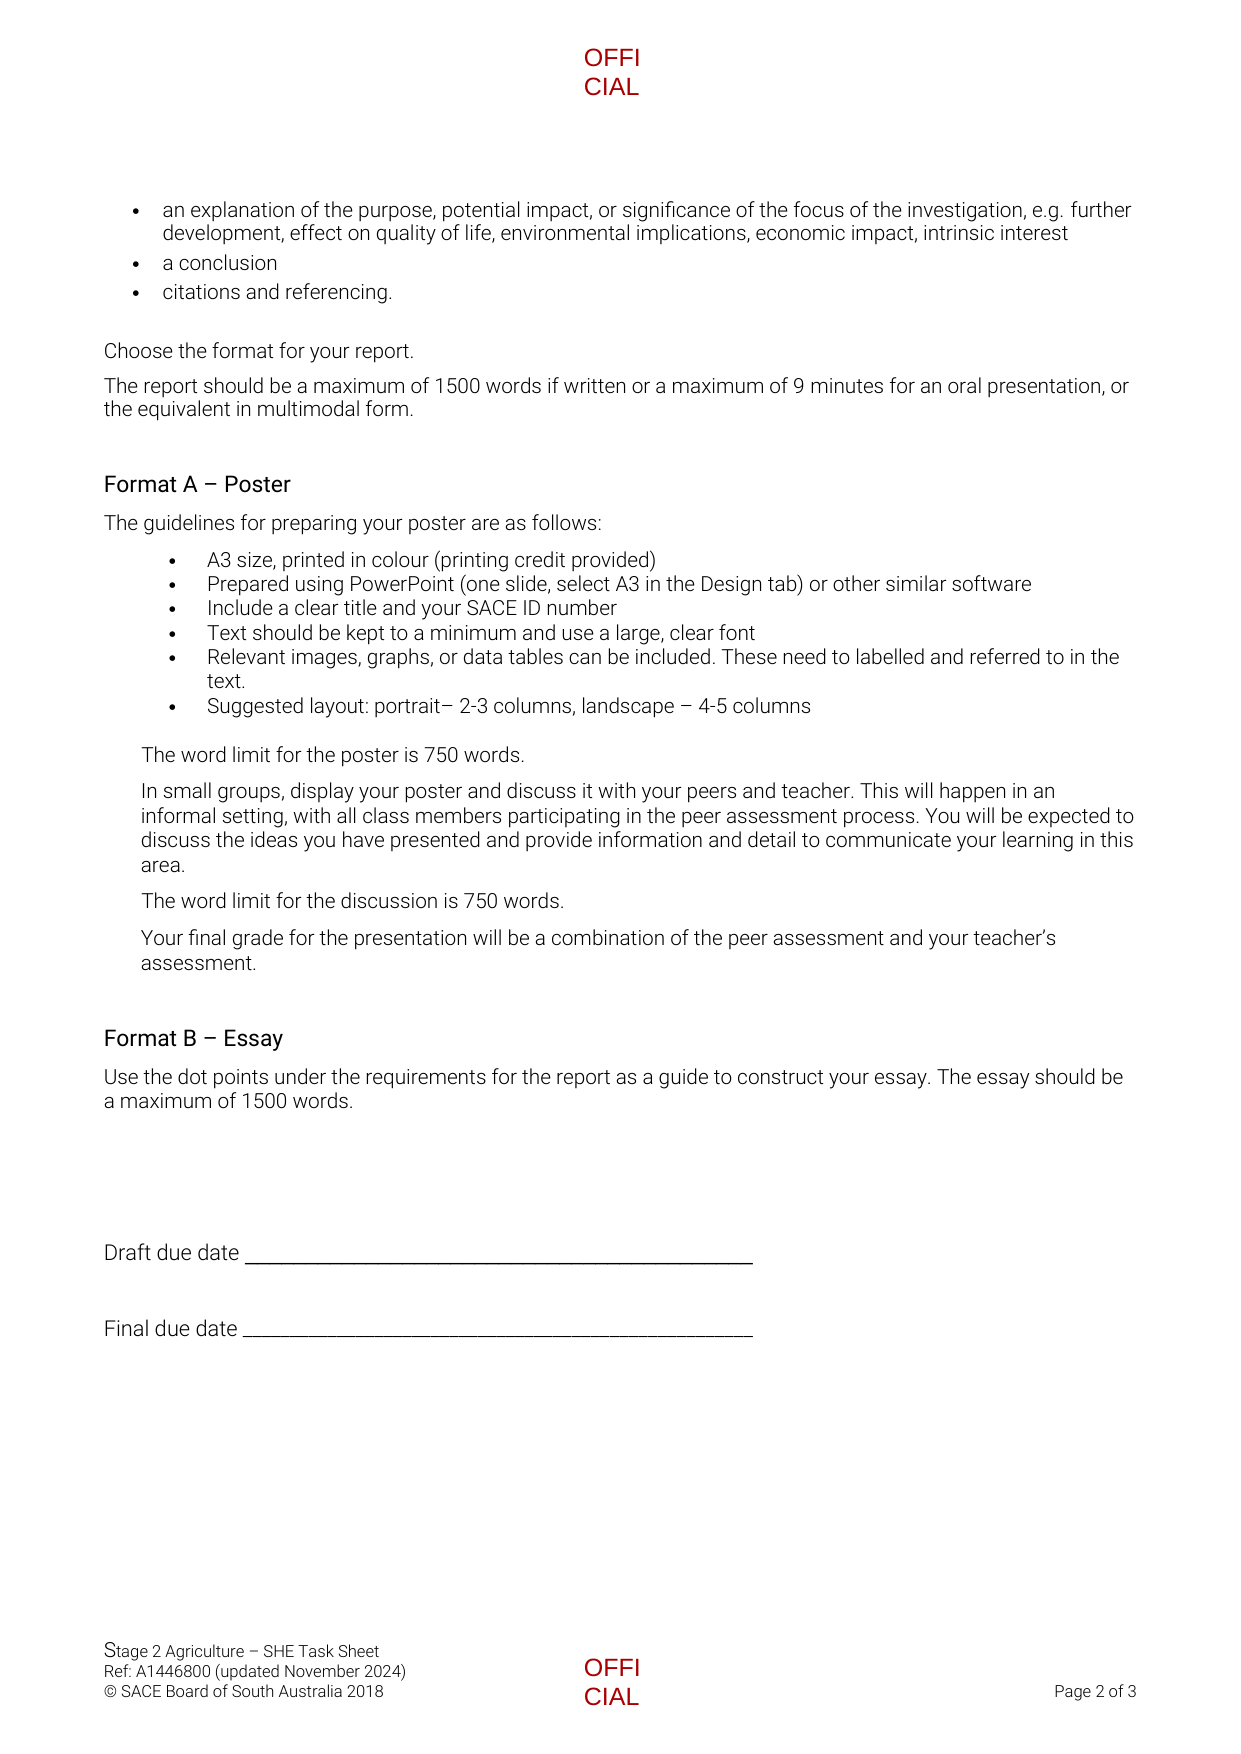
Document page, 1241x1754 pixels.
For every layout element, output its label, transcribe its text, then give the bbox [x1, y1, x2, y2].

list The word limit for the poster is 750 words. [141, 743, 1137, 767]
text citations and referencing. [133, 281, 1137, 304]
list Include a clear title and your SACE ID number [169, 596, 1137, 621]
list Text should be kept to a minimum and use a large, clear font [169, 621, 1137, 645]
list The word limit for the discussion is 750 words. [141, 889, 1137, 914]
text a conclusion [133, 252, 1137, 274]
list Use the dot points under the requirements for the report as a guide to construct your essay. The essay should be a maximum of 1500 words. [103, 1065, 1137, 1113]
list A3 size, printed in colour (printing credit provided) [169, 548, 1137, 572]
list Draft due date [103, 1240, 1137, 1266]
list In small groups, display your poster and discuss it with your peers and teacher. This will happen in an informal setting, with all class members participating in the peer assessment process. You will be expected to discuss the ideas you have presented and provide information and detail to communicate your learning in this area. [141, 779, 1137, 877]
text an explanation of the purpose, potential impact, or significance of the focus of the investigation, e.g. further development, effect on quality of life, environmental implications, economic impact, intrinsic interest [133, 199, 1137, 245]
list Relevant images, graphs, or data tables can be included. These need to labelled and referred to in the text. [169, 645, 1137, 694]
list Format A – Poster [103, 471, 1137, 498]
list Choose the format for your report. [103, 339, 1137, 363]
text The report should be a maximum of 1500 words if written or a maximum of 9 minutes for an oral presentation, or the equivalent in multimodal form. [103, 375, 1137, 421]
list Format B – Essay [103, 1025, 1137, 1052]
list Suggested layout: portrait– 2-3 columns, landscape – 4-5 columns [169, 694, 1137, 718]
list Final due date [103, 1316, 1137, 1342]
list Your final grade for the presentation will be a combination of the peer assessment and your teacher’s assessment. [141, 926, 1137, 975]
list The guidelines for preparing your poster are as follows: [103, 511, 1137, 535]
list Prepared using PowerPoint (one slide, select A3 in the Design tab) or other similar software [169, 572, 1137, 596]
